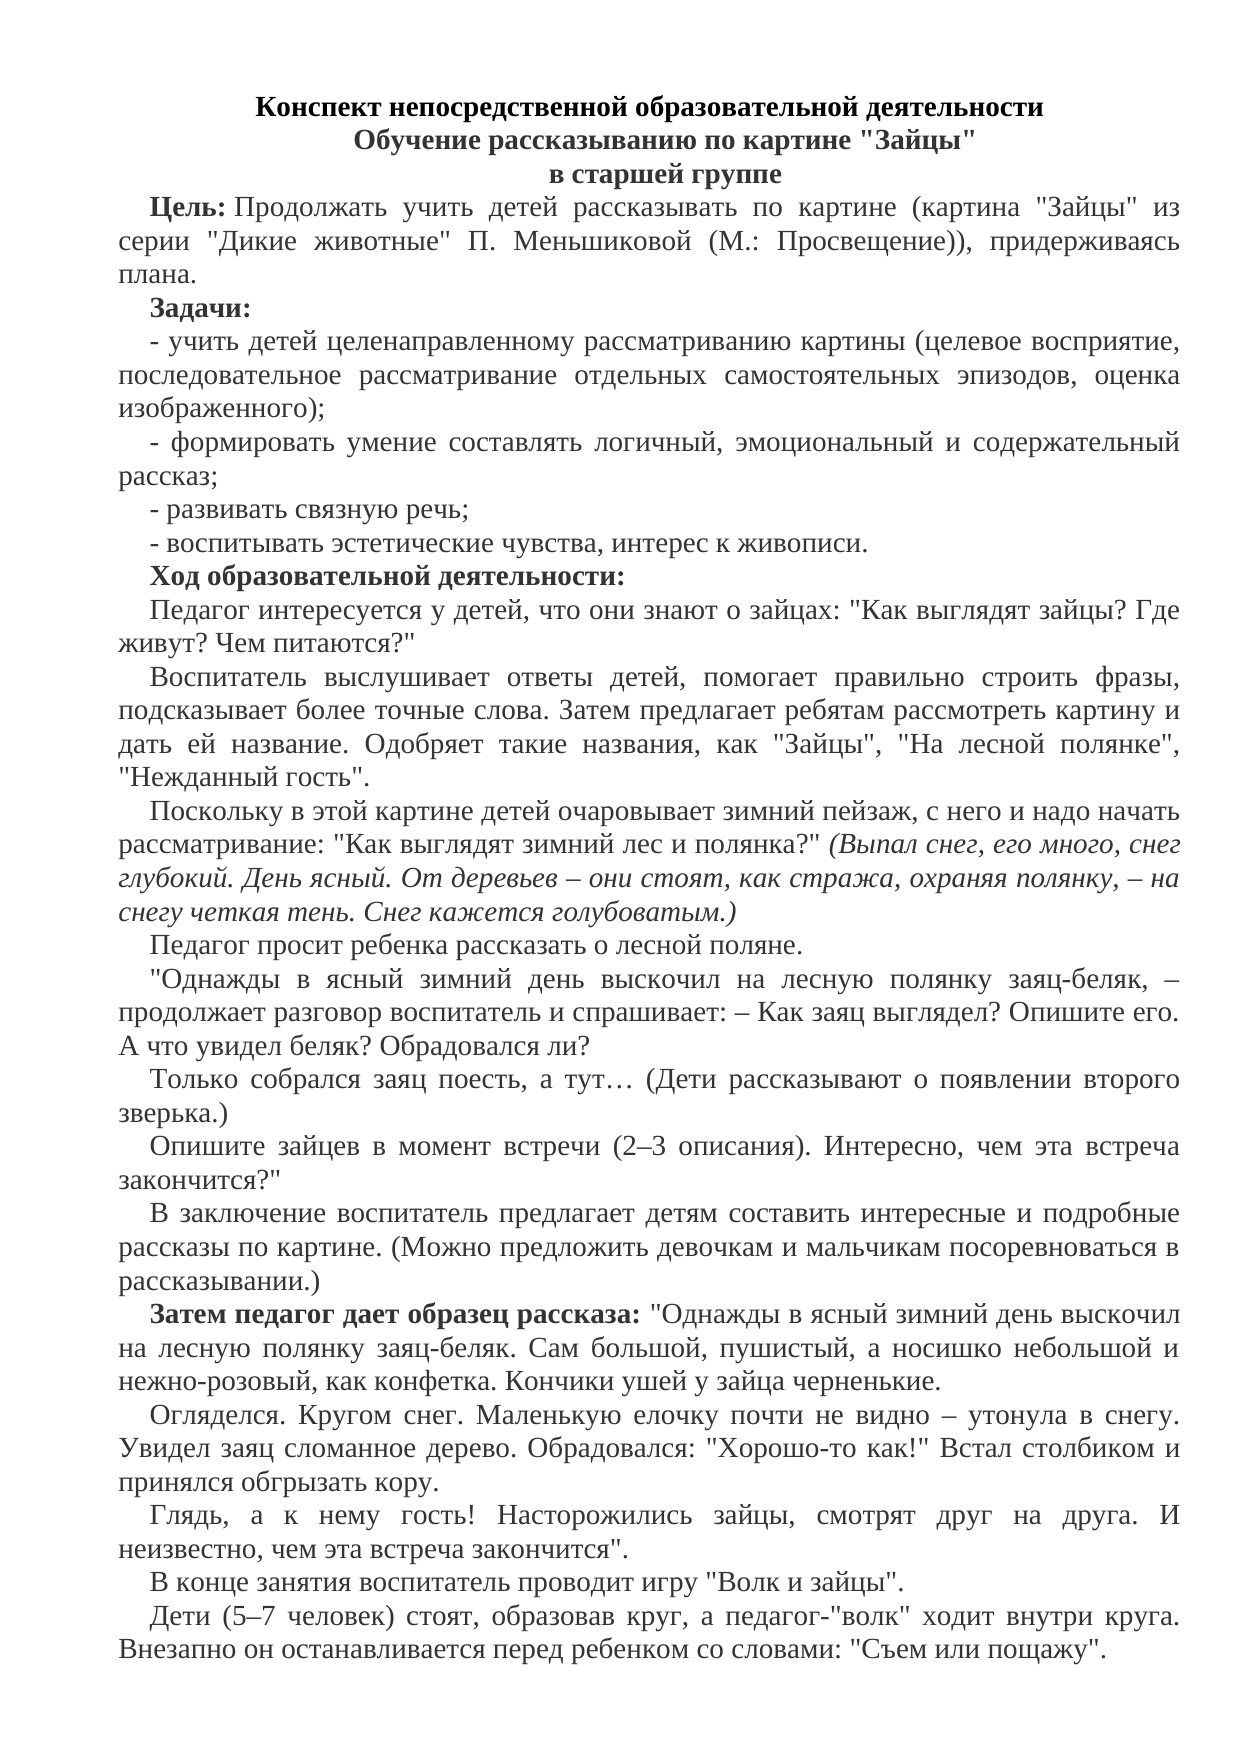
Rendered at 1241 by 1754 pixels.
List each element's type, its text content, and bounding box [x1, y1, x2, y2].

text Педагог просит ребенка рассказать о лесной поляне. [118, 927, 1181, 961]
text Затем педагог дает образец рассказа: "Однажды в ясный зимний день выскочил на лесную полянку заяц-беляк. Сам большой, пушистый, а носишко небольшой и нежно-розовый, как конфетка. Кончики ушей у зайца черненькие. [118, 1296, 1181, 1397]
text Опишите зайцев в момент встречи (2–3 описания). Интересно, чем эта встреча закончится?" [118, 1128, 1181, 1196]
text Педагог интересуется у детей, что они знают о зайцах: "Как выглядят зайцы? Где живут? Чем питаются?" [118, 592, 1181, 659]
text - воспитывать эстетические чувства, интерес к живописи. [118, 525, 1181, 558]
text Глядь, а к нему гость! Насторожились зайцы, смотрят друг на друга. И неизвестно, чем эта встреча закончится". [118, 1497, 1181, 1564]
text Воспитатель выслушивает ответы детей, помогает правильно строить фразы, подсказывает более точные слова. Затем предлагает ребятам рассмотреть картину и дать ей название. Одобряет такие названия, как "Зайцы", "На лесной полянке", "Нежданный гость". [118, 659, 1181, 793]
text Дети (5–7 человек) стоят, образовав круг, а педагог-"волк" ходит внутри круга. Внезапно он останавливается перед ребенком со словами: "Съем или пощажу". [118, 1598, 1181, 1665]
text - развивать связную речь; [118, 491, 1181, 525]
text В заключение воспитатель предлагает детям составить интересные и подробные рассказы по картине. (Можно предложить девочкам и мальчикам посоревноваться в рассказывании.) [118, 1196, 1181, 1296]
text Только собрался заяц поесть, а тут… (Дети рассказывают о появлении второго зверька.) [118, 1061, 1181, 1128]
text - учить детей целенаправленному рассматриванию картины (целевое восприятие, последовательное рассматривание отдельных самостоятельных эпизодов, оценка изображенного); [118, 323, 1181, 424]
text - формировать умение составлять логичный, эмоциональный и содержательный рассказ; [118, 424, 1181, 491]
text Задачи: [118, 290, 1181, 323]
text Поскольку в этой картине детей очаровывает зимний пейзаж, с него и надо начать рассматривание: "Как выглядят зимний лес и полянка?" (Выпал снег, его много, снег глубокий. День ясный. От деревьев – они стоят, как стража, охраняя полянку, – на снегу четкая тень. Снег кажется голубоватым.) [118, 793, 1181, 927]
text Ход образовательной деятельности: [118, 558, 1181, 592]
text В конце занятия воспитатель проводит игру "Волк и зайцы". [118, 1564, 1181, 1598]
text Обучение рассказыванию по картине "Зайцы" [118, 122, 1181, 156]
text Огляделся. Кругом снег. Маленькую елочку почти не видно – утонула в снегу. Увидел заяц сломанное дерево. Обрадовался: "Хорошо-то как!" Встал столбиком и принялся обгрызать кору. [118, 1397, 1181, 1497]
text Цель: Продолжать учить детей рассказывать по картине (картина "Зайцы" из серии "Дикие животные" П. Меньшиковой (М.: Просвещение)), придерживаясь плана. [118, 189, 1181, 290]
text "Однажды в ясный зимний день выскочил на лесную полянку заяц-беляк, – продолжает разговор воспитатель и спрашивает: – Как заяц выглядел? Опишите его. А что увидел беляк? Обрадовался ли? [118, 961, 1181, 1061]
text Конспект непосредственной образовательной деятельности [118, 89, 1181, 122]
text в старшей группе [118, 156, 1181, 189]
